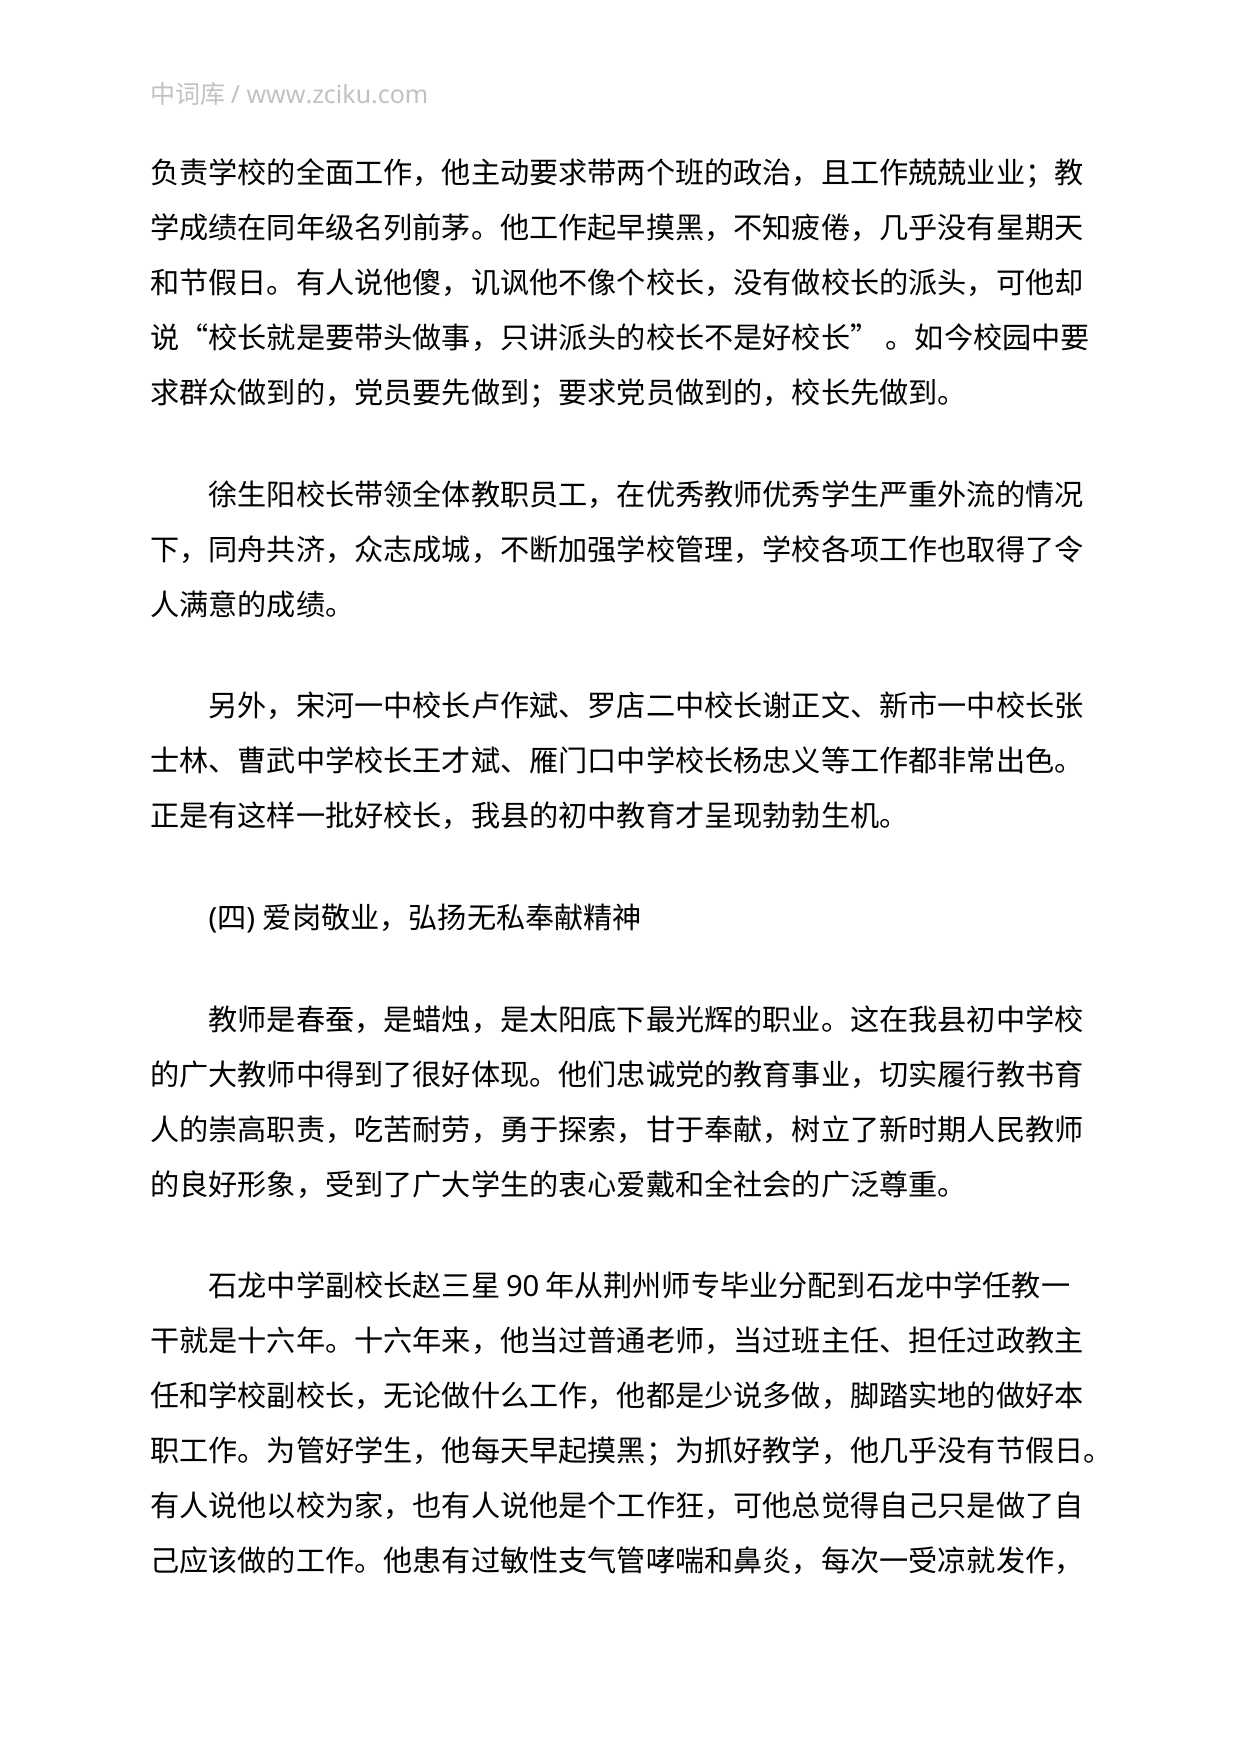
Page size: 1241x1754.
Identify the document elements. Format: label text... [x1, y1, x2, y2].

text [150, 1263, 1090, 1580]
text 徐生阳校长带领全体教职员工，在优秀教师优秀学生严重外流的情况下，同舟共济，众志成城，不断加强学校管理，学校各项工作也取得了令人满意的成绩。 [150, 471, 1090, 623]
text (四) 爱岗敬业，弘扬无私奉献精神 [150, 894, 1090, 937]
text 另外，宋河一中校长卢作斌、罗店二中校长谢正文、新市一中校长张士林、曹武中学校长王才斌、雁门口中学校长杨忠义等工作都非常出色。正是有这样一批好校长，我县的初中教育才呈现勃勃生机。 [150, 683, 1090, 835]
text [150, 150, 1090, 412]
text 教师是春蚕，是蜡烛，是太阳底下最光辉的职业。这在我县初中学校的广大教师中得到了很好体现。他们忠诚党的教育事业，切实履行教书育人的崇高职责，吃苦耐劳，勇于探索，甘于奉献，树立了新时期人民教师的良好形象，受到了广大学生的衷心爱戴和全社会的广泛尊重。 [150, 996, 1090, 1203]
